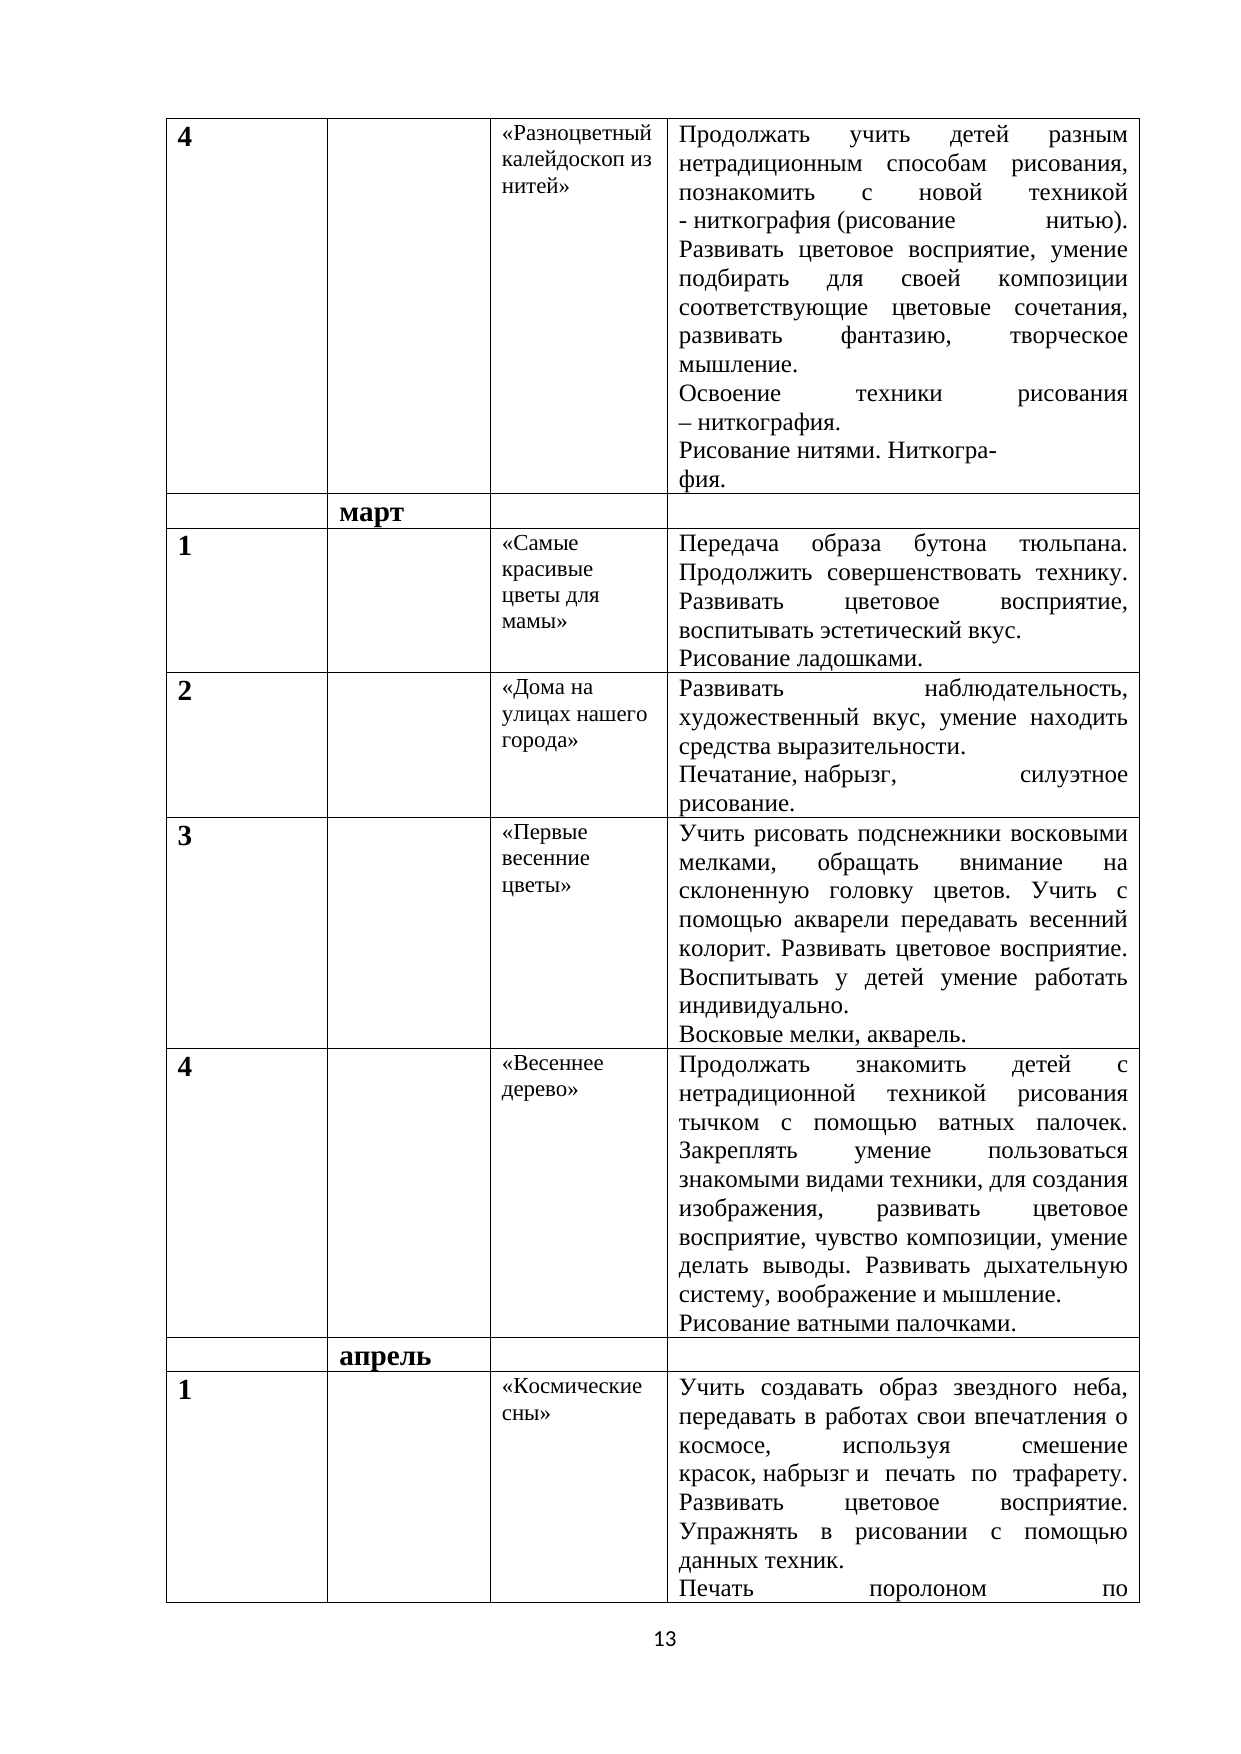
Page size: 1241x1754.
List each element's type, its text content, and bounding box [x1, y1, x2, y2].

table_cell апрель [328, 1338, 490, 1371]
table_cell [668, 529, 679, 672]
table_cell [491, 1338, 667, 1371]
table_cell «Космические сны» [491, 1372, 667, 1602]
table_cell [668, 1338, 1139, 1371]
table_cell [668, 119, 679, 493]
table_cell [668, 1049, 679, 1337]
table_cell 2 [167, 673, 327, 817]
table_cell [328, 673, 490, 817]
table_cell март [328, 494, 490, 527]
table_cell [328, 529, 490, 672]
table_cell «Весеннее дерево» [491, 1049, 667, 1337]
table_cell [328, 1372, 490, 1602]
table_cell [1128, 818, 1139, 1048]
table_cell «Дома на улицах нашего города» [491, 673, 667, 817]
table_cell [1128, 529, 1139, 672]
table_cell [491, 494, 667, 527]
table_cell [328, 119, 490, 493]
table_cell 1 [167, 529, 327, 672]
table_cell 1 [167, 1372, 327, 1602]
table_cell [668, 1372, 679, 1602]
table_cell «Разноцветный калейдоскоп из нитей» [491, 119, 667, 493]
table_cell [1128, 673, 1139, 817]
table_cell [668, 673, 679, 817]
table_cell [167, 1338, 327, 1371]
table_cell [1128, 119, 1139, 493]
table_cell [328, 818, 490, 1048]
table_cell «Первые весенние цветы» [491, 818, 667, 1048]
table_cell [167, 494, 327, 527]
table_cell [328, 1049, 490, 1337]
table_cell «Самые красивые цветы для мамы» [491, 529, 667, 672]
table_cell 4 [167, 1049, 327, 1337]
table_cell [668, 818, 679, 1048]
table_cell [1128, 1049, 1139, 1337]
table_cell 3 [167, 818, 327, 1048]
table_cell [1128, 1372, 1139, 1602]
table_cell 4 [167, 119, 327, 493]
table_cell [668, 494, 1139, 527]
